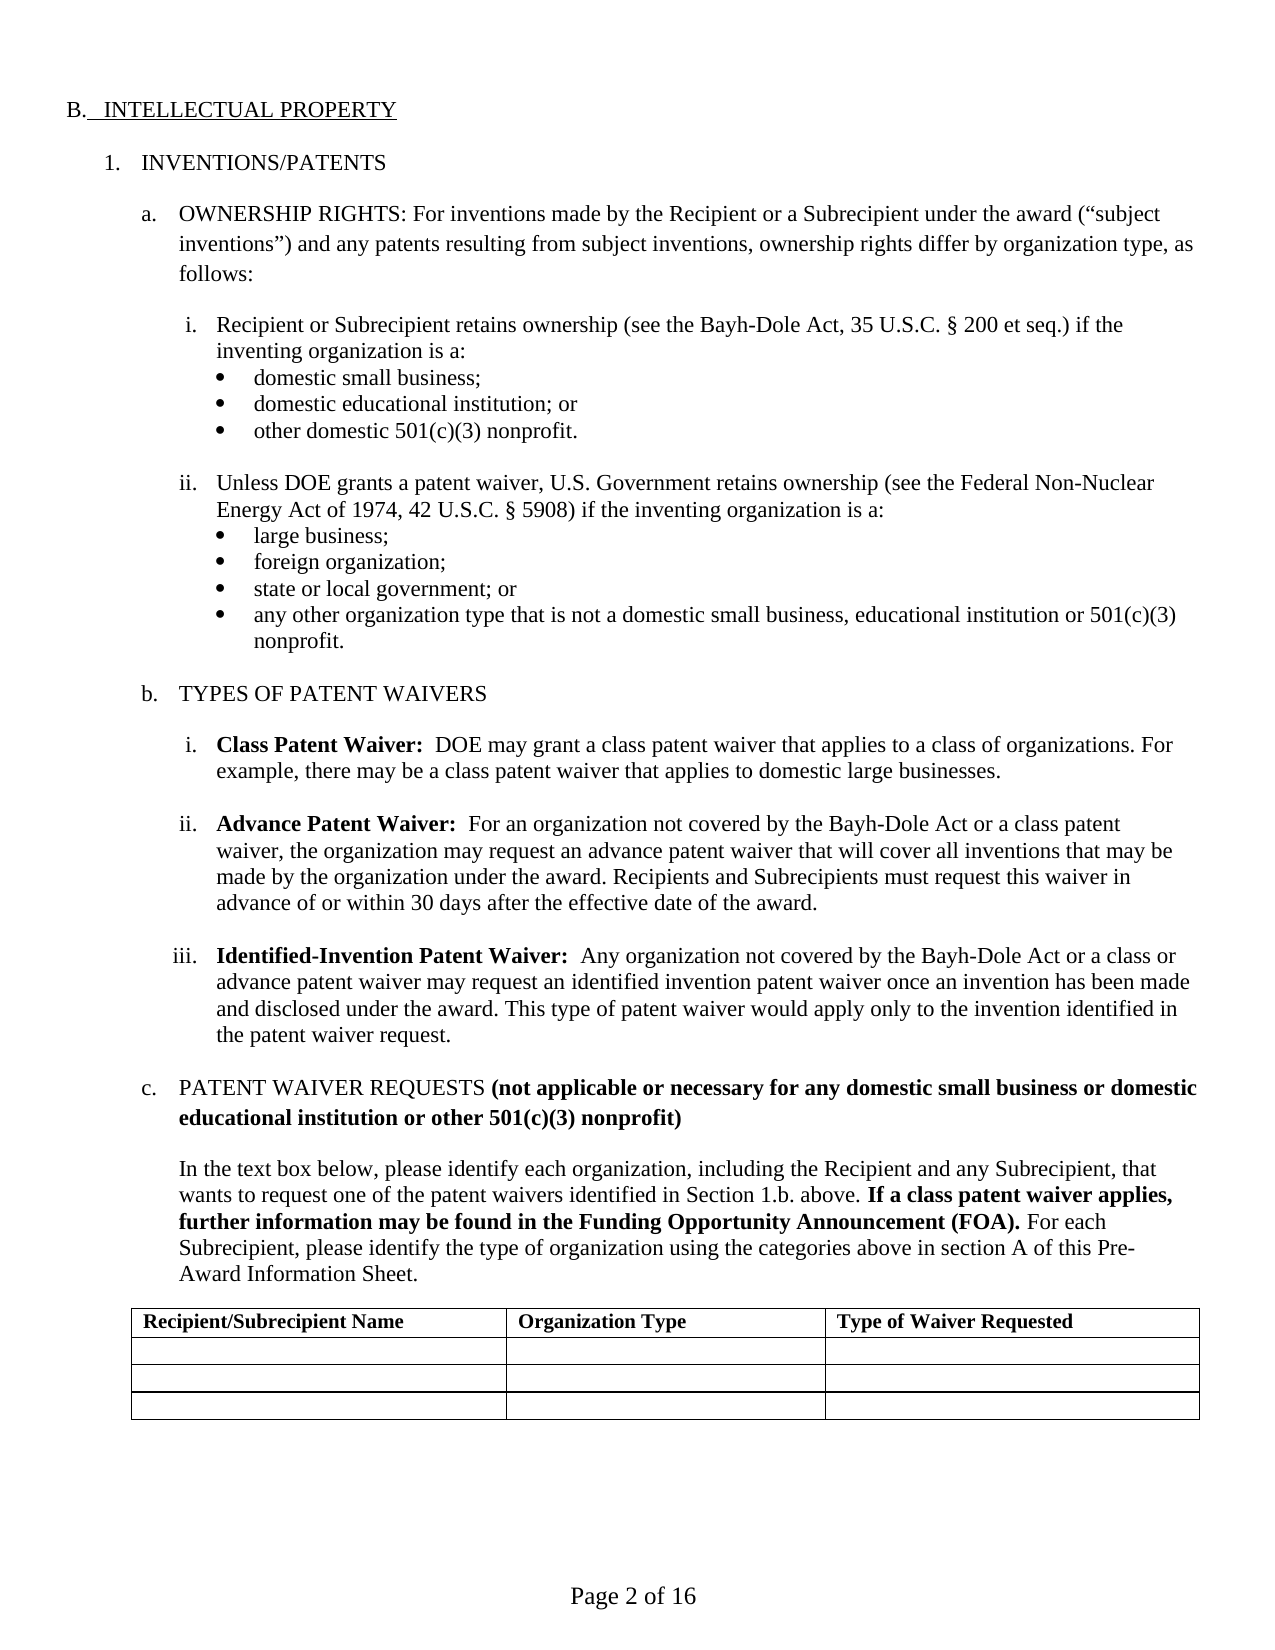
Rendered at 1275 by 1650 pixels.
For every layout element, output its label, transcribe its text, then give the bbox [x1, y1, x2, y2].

table_header Organization Type [507, 1309, 825, 1337]
list Class Patent Waiver: DOE may grant a class patent waiver that applies to a class of organizations. For example, there may be a class patent waiver that applies to domestic large businesses. [197, 731, 1191, 784]
list PATENT WAIVER REQUESTS (not applicable or necessary for any domestic small business or domestic educational institution or other 501(c)(3) nonprofit) [141, 1074, 1200, 1130]
table_cell [826, 1365, 1199, 1391]
list domestic small business; [216, 364, 1191, 390]
list Identified-Invention Patent Waiver: Any organization not covered by the Bayh-Dole Act or a class or advance patent waiver may request an identified invention patent waiver once an invention has been made and disclosed under the award. This type of patent waiver would apply only to the invention identified in the patent waiver request. [197, 942, 1191, 1047]
table_cell [507, 1393, 825, 1419]
table_header Type of Waiver Requested [826, 1309, 1199, 1337]
table_header Recipient/Subrecipient Name [132, 1309, 506, 1337]
list OWNERSHIP RIGHTS: For inventions made by the Recipient or a Subrecipient under the award (“subject inventions”) and any patents resulting from subject inventions, ownership rights differ by organization type, as follows: [141, 200, 1200, 287]
list Unless DOE grants a patent waiver, U.S. Government retains ownership (see the Federal Non-Nuclear Energy Act of 1974, 42 U.S.C. § 5908) if the inventing organization is a: [197, 469, 1191, 522]
table_cell [826, 1338, 1199, 1364]
list any other organization type that is not a domestic small business, educational institution or 501(c)(3) nonprofit. [216, 601, 1191, 654]
list state or local government; or [216, 575, 1191, 601]
table_cell [507, 1338, 825, 1364]
list Advance Patent Waiver: For an organization not covered by the Bayh-Dole Act or a class patent waiver, the organization may request an advance patent waiver that will cover all inventions that may be made by the organization under the award. Recipients and Subrecipients must request this waiver in advance of or within 30 days after the effective date of the award. [197, 810, 1191, 916]
list INVENTIONS/PATENTS [103, 149, 1200, 175]
table_cell [132, 1365, 506, 1391]
list domestic educational institution; or [216, 390, 1191, 417]
list other domestic 501(c)(3) nonprofit. [216, 417, 1191, 443]
table_cell [132, 1393, 506, 1419]
list large business; [216, 522, 1191, 548]
table_cell [507, 1365, 825, 1391]
table_cell [132, 1338, 506, 1364]
list foreign organization; [216, 548, 1191, 575]
list TYPES OF PATENT WAIVERS [141, 680, 1200, 707]
table_cell [826, 1393, 1199, 1419]
list Recipient or Subrecipient retains ownership (see the Bayh-Dole Act, 35 U.S.C. § 200 et seq.) if the inventing organization is a: [197, 311, 1191, 364]
list In the text box below, please identify each organization, including the Recipient and any Subrecipient, that wants to request one of the patent waivers identified in Section 1.b. above. If a class patent waiver applies, further information may be found in the Funding Opportunity Announcement (FOA). For each Subrecipient, please identify the type of organization using the categories above in section A of this Pre-Award Information Sheet. [178, 1155, 1191, 1287]
list INTELLECTUAL PROPERTY [66, 92, 1191, 122]
